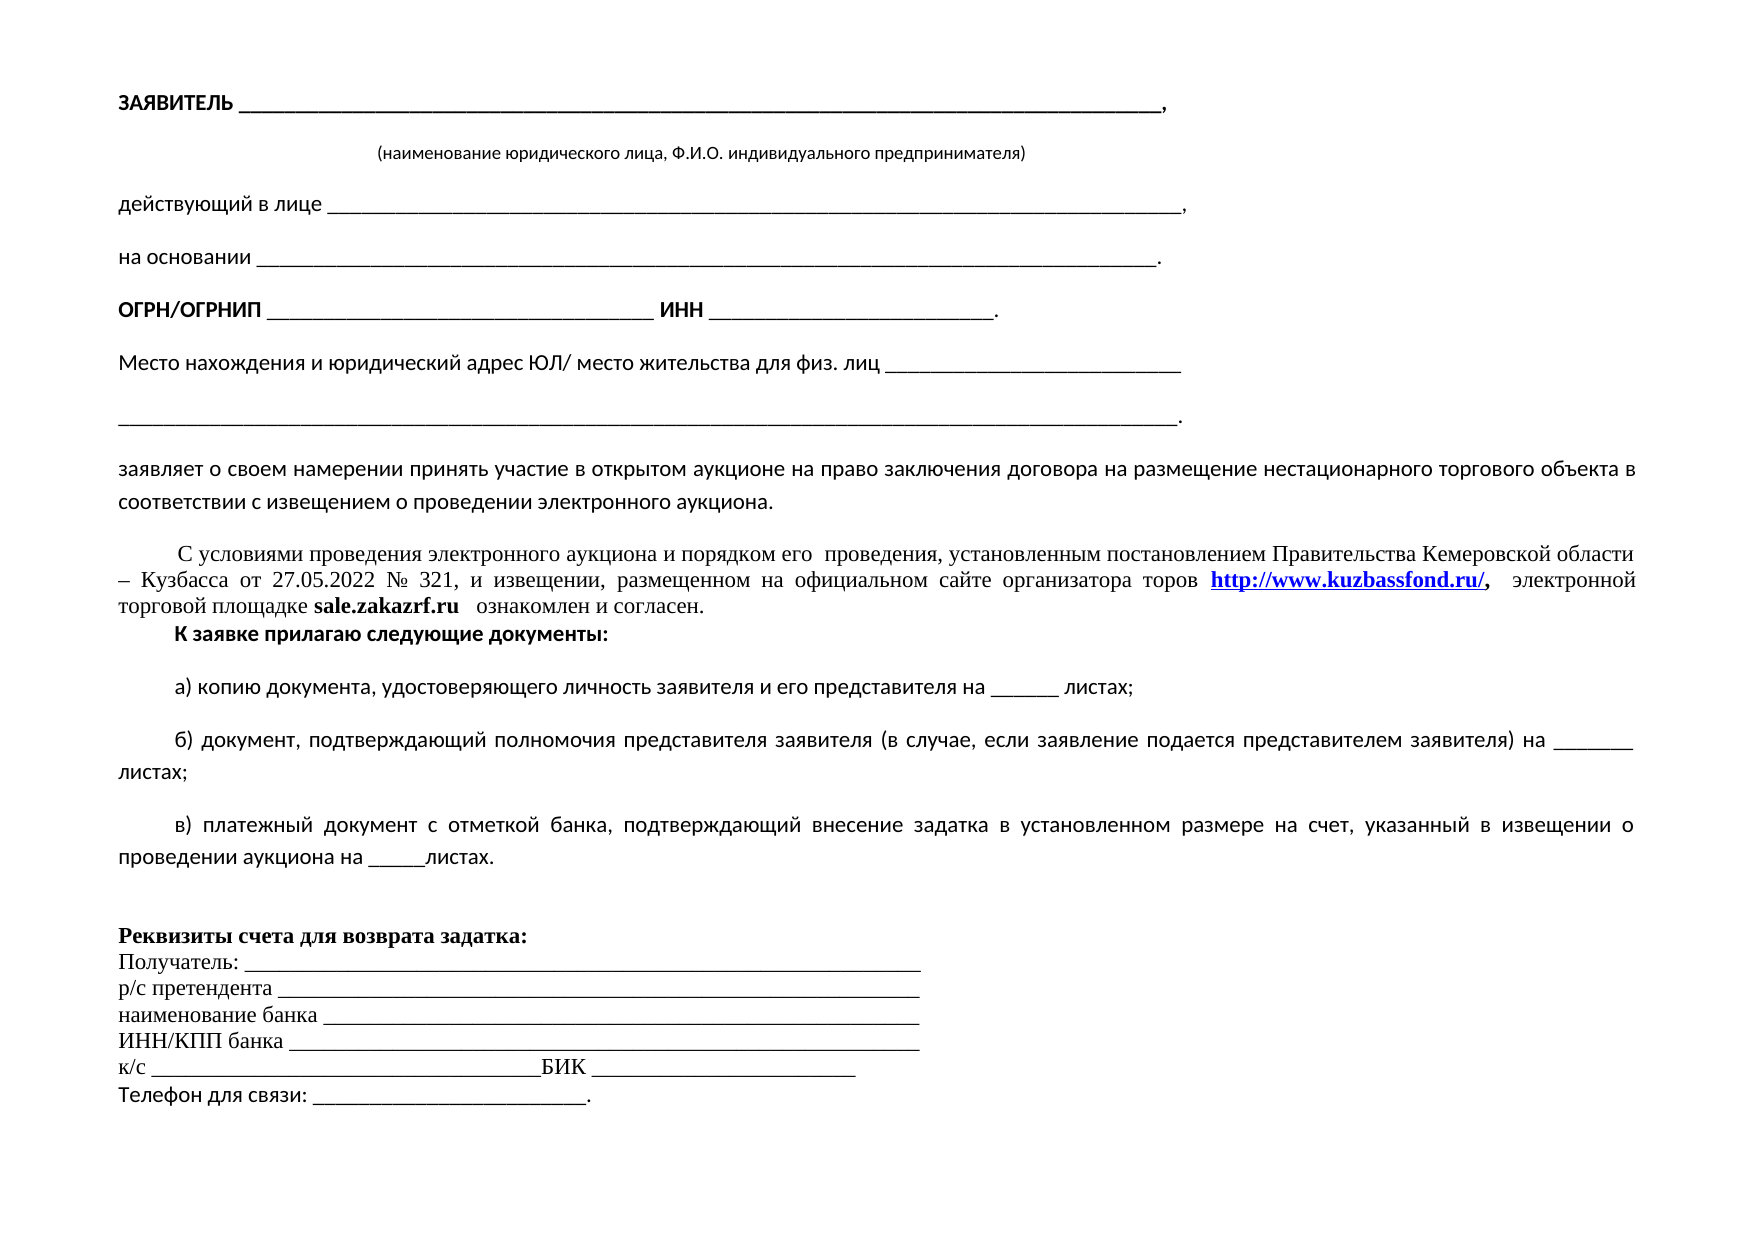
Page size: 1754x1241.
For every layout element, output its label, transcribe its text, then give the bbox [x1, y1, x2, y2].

text (наименование юридического лица, Ф.И.О. индивидуального предпринимателя) [118, 142, 1639, 164]
text заявляет о своем намерении принять участие в открытом аукционе на право заключения договора на размещение нестационарного торгового объекта в соответствии с извещением о проведении электронного аукциона. [118, 454, 1639, 515]
text ОГРН/ОГРНИП __________________________________ ИНН _________________________. [118, 296, 1636, 323]
text Заявитель _________________________________________________________________________________, [118, 88, 1639, 117]
text р/с претендента ________________________________________________________ [118, 974, 1636, 1001]
text на основании _______________________________________________________________________________. [118, 242, 1639, 271]
text наименование банка ____________________________________________________ [118, 1001, 1636, 1027]
text _____________________________________________________________________________________________. [118, 402, 1636, 429]
text ИНН/КПП банка _______________________________________________________ [118, 1027, 1636, 1053]
text Получатель: ___________________________________________________________ [118, 948, 1636, 974]
text а) копию документа, удостоверяющего личность заявителя и его представителя на ______ листах; [118, 672, 1636, 700]
text Реквизиты счета для возврата задатка: [118, 922, 1636, 948]
text Телефон для связи: ________________________. [118, 1080, 1639, 1108]
text С условиями проведения электронного аукциона и порядком его проведения, установленным постановлением Правительства Кемеровской области – Кузбасса от 27.05.2022 № 321, и извещении, размещенном на официальном сайте организатора торов http://www.kuzbassfond.ru/, электронной торговой площадке sale.zakazrf.ru ознакомлен и согласен. [118, 540, 1636, 619]
text б) документ, подтверждающий полномочия представителя заявителя (в случае, если заявление подается представителем заявителя) на _______ листах; [118, 725, 1636, 785]
text К заявке прилагаю следующие документы: [118, 619, 1636, 647]
text Место нахождения и юридический адрес ЮЛ/ место жительства для физ. лиц __________________________ [118, 348, 1636, 377]
text действующий в лице ___________________________________________________________________________, [118, 189, 1639, 217]
text к/с __________________________________БИК _______________________ [118, 1053, 1636, 1080]
text в) платежный документ с отметкой банка, подтверждающий внесение задатка в установленном размере на счет, указанный в извещении о проведении аукциона на _____листах. [118, 810, 1636, 870]
